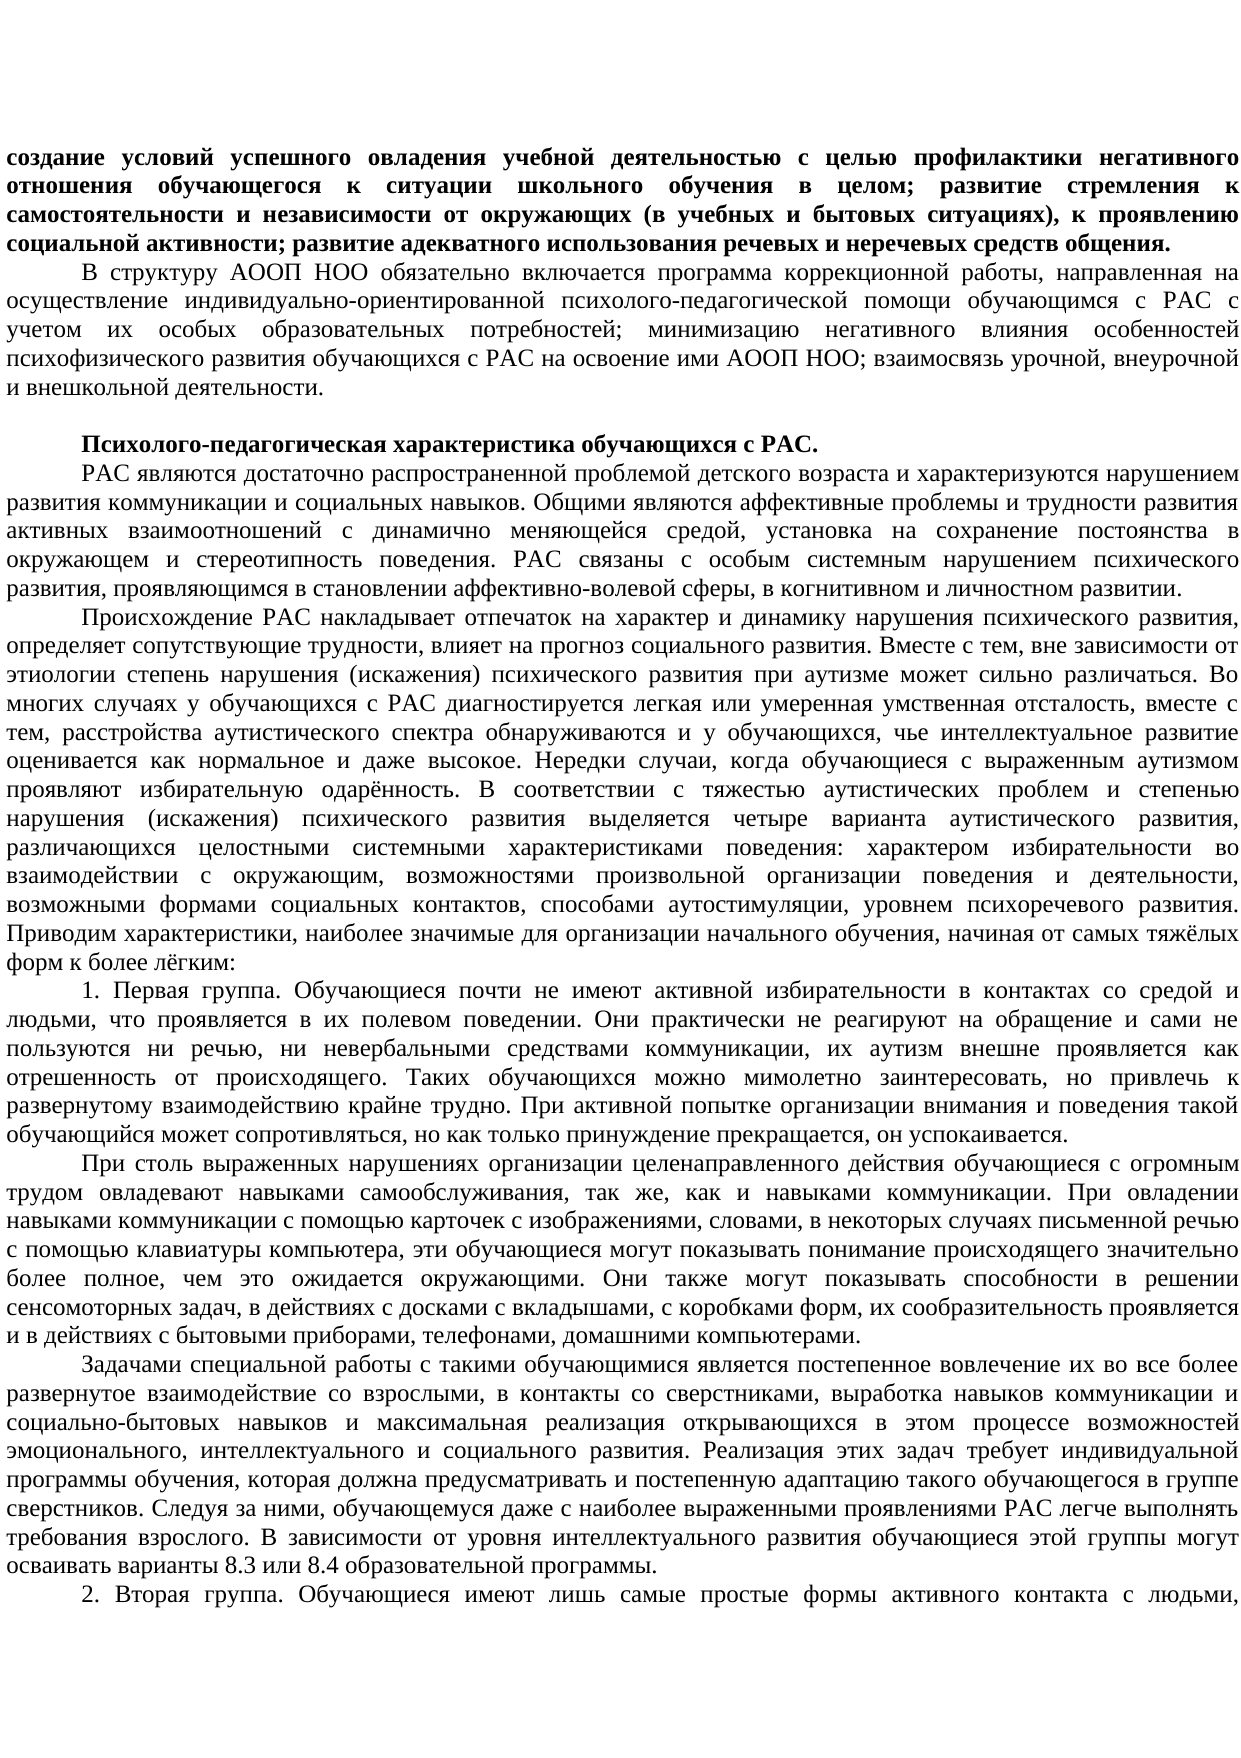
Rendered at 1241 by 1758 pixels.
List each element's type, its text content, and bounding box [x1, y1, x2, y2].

text При столь выраженных нарушениях организации целенаправленного действия обучающиеся с огромным трудом овладевают навыками самообслуживания, так же, как и навыками коммуникации. При овладении навыками коммуникации с помощью карточек с изображениями, словами, в некоторых случаях письменной речью с помощью клавиатуры компьютера, эти обучающиеся могут показывать понимание происходящего значительно более полное, чем это ожидается окружающими. Они также могут показывать способности в решении сенсомоторных задач, в действиях с досками с вкладышами, с коробками форм, их сообразительность проявляется и в действиях с бытовыми приборами, телефонами, домашними компьютерами. [6, 1148, 1240, 1349]
text 1. Первая группа. Обучающиеся почти не имеют активной избирательности в контактах со средой и людьми, что проявляется в их полевом поведении. Они практически не реагируют на обращение и сами не пользуются ни речью, ни невербальными средствами коммуникации, их аутизм внешне проявляется как отрешенность от происходящего. Таких обучающихся можно мимолетно заинтересовать, но привлечь к развернутому взаимодействию крайне трудно. При активной попытке организации внимания и поведения такой обучающийся может сопротивляться, но как только принуждение прекращается, он успокаивается. [6, 975, 1240, 1148]
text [6, 142, 1240, 257]
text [6, 1579, 1240, 1608]
text РАС являются достаточно распространенной проблемой детского возраста и характеризуются нарушением развития коммуникации и социальных навыков. Общими являются аффективные проблемы и трудности развития активных взаимоотношений с динамично меняющейся средой, установка на сохранение постоянства в окружающем и стереотипность поведения. РАС связаны с особым системным нарушением психического развития, проявляющимся в становлении аффективно-волевой сферы, в когнитивном и личностном развитии. [6, 458, 1240, 602]
text Происхождение РАС накладывает отпечаток на характер и динамику нарушения психического развития, определяет сопутствующие трудности, влияет на прогноз социального развития. Вместе с тем, вне зависимости от этиологии степень нарушения (искажения) психического развития при аутизме может сильно различаться. Во многих случаях у обучающихся с РАС диагностируется легкая или умеренная умственная отсталость, вместе с тем, расстройства аутистического спектра обнаруживаются и у обучающихся, чье интеллектуальное развитие оценивается как нормальное и даже высокое. Нередки случаи, когда обучающиеся с выраженным аутизмом проявляют избирательную одарённость. В соответствии с тяжестью аутистических проблем и степенью нарушения (искажения) психического развития выделяется четыре варианта аутистического развития, различающихся целостными системными характеристиками поведения: характером избирательности во взаимодействии с окружающим, возможностями произвольной организации поведения и деятельности, возможными формами социальных контактов, способами аутостимуляции, уровнем психоречевого развития. Приводим характеристики, наиболее значимые для организации начального обучения, начиная от самых тяжёлых форм к более лёгким: [6, 602, 1240, 975]
text Задачами специальной работы с такими обучающимися является постепенное вовлечение их во все более развернутое взаимодействие со взрослыми, в контакты со сверстниками, выработка навыков коммуникации и социально-бытовых навыков и максимальная реализация открывающихся в этом процессе возможностей эмоционального, интеллектуального и социального развития. Реализация этих задач требует индивидуальной программы обучения, которая должна предусматривать и постепенную адаптацию такого обучающегося в группе сверстников. Следуя за ними, обучающемуся даже с наиболее выраженными проявлениями РАС легче выполнять требования взрослого. В зависимости от уровня интеллектуального развития обучающиеся этой группы могут осваивать варианты 8.3 или 8.4 образовательной программы. [6, 1349, 1240, 1579]
text Психолого-педагогическая характеристика обучающихся с РАС. [6, 429, 1240, 458]
text В структуру АООП НОО обязательно включается программа коррекционной работы, направленная на осуществление индивидуально-ориентированной психолого-педагогической помощи обучающимся с РАС с учетом их особых образовательных потребностей; минимизацию негативного влияния особенностей психофизического развития обучающихся с РАС на освоение ими АООП НОО; взаимосвязь урочной, внеурочной и внешкольной деятельности. [6, 257, 1240, 400]
